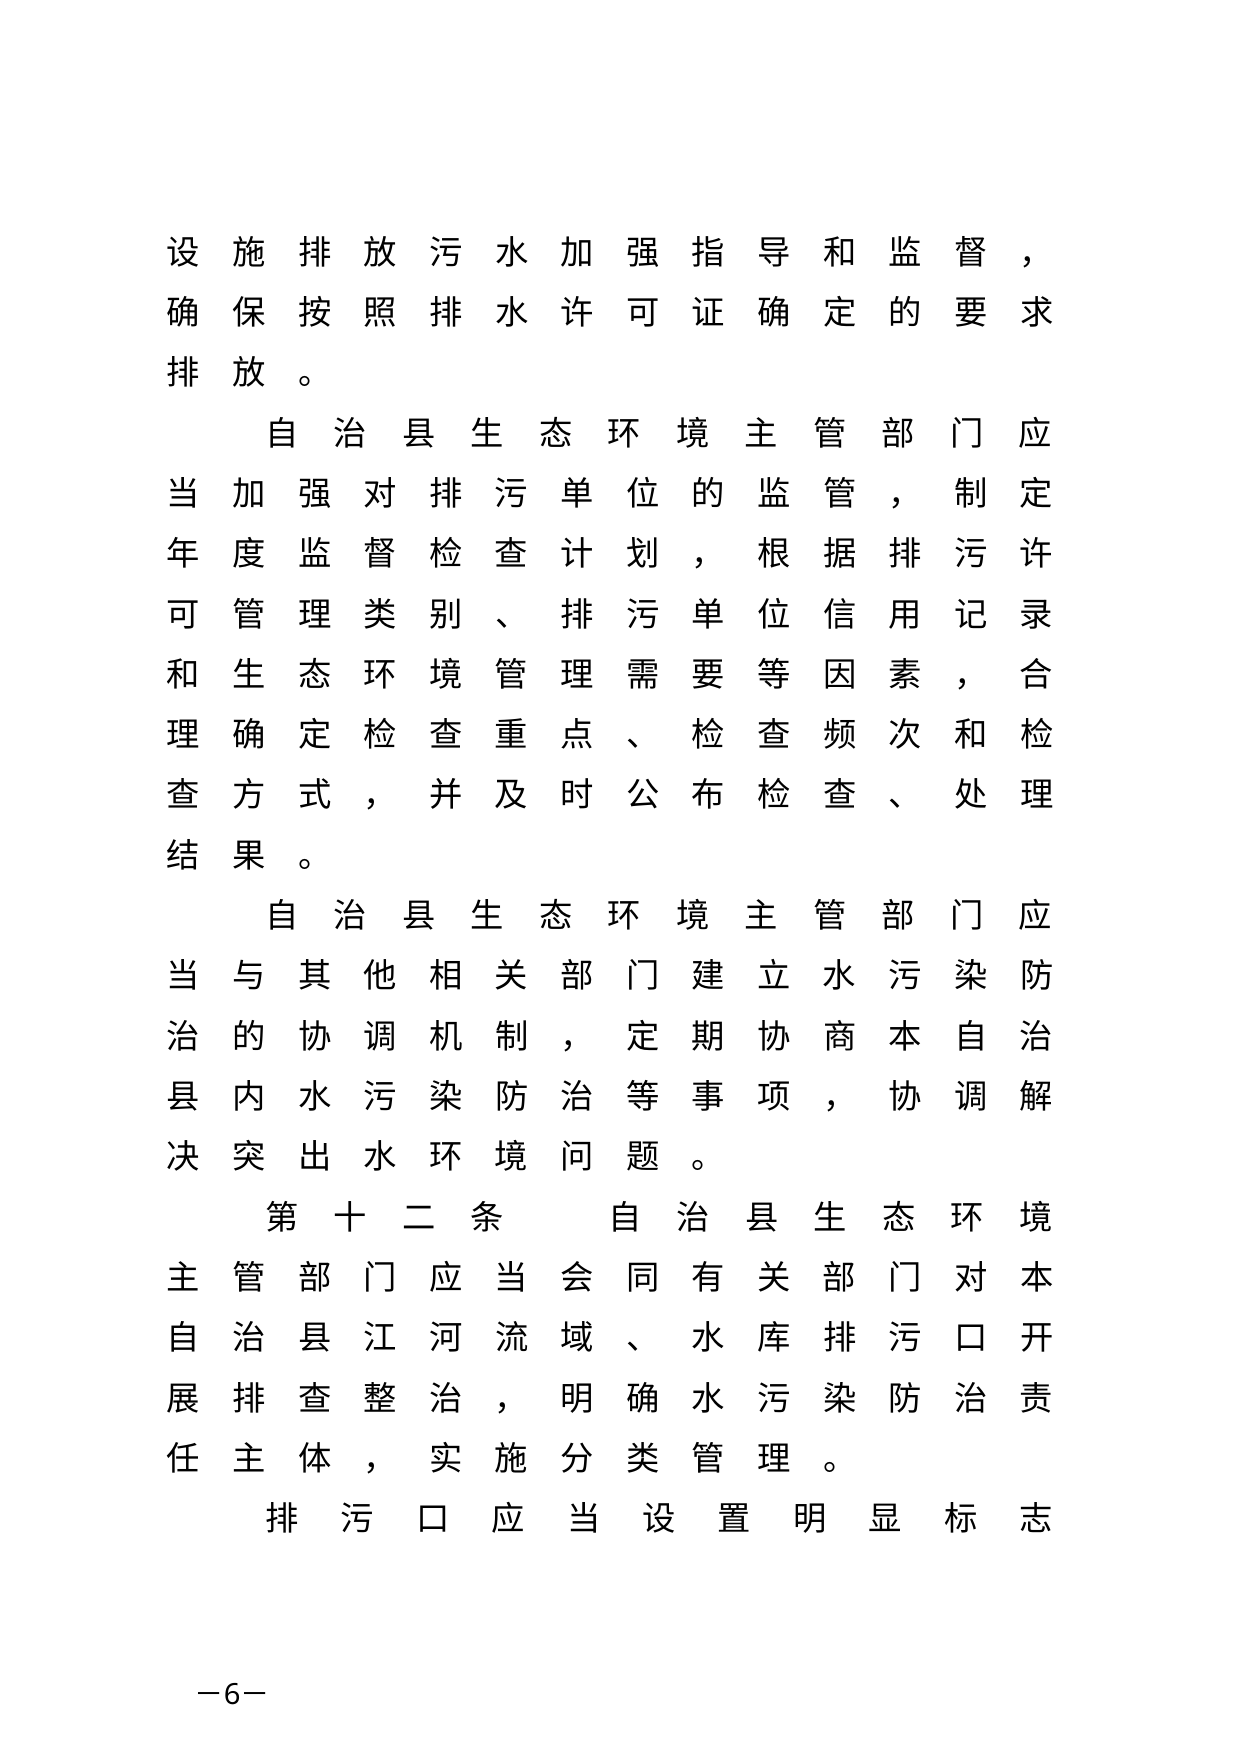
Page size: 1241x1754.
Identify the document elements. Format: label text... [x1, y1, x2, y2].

text 自治县生态环境主管部门应当加强对排污单位的监管，制定年度监督检查计划，根据排污许可管理类别、排污单位信用记录和生态环境管理需要等因素，合理确定检查重点、检查频次和检查方式，并及时公布检查、处理结果。 [167, 400, 1085, 883]
text 第十二条 自治县生态环境主管部门应当会同有关部门对本自治县江河流域、水库排污口开展排查整治，明确水污染防治责任主体，实施分类管理。 [167, 1184, 1085, 1486]
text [167, 219, 1085, 400]
text 自治县生态环境主管部门应当与其他相关部门建立水污染防治的协调机制，定期协商本自治县内水污染防治等事项，协调解决突出水环境问题。 [167, 883, 1085, 1184]
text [167, 1486, 1085, 1546]
